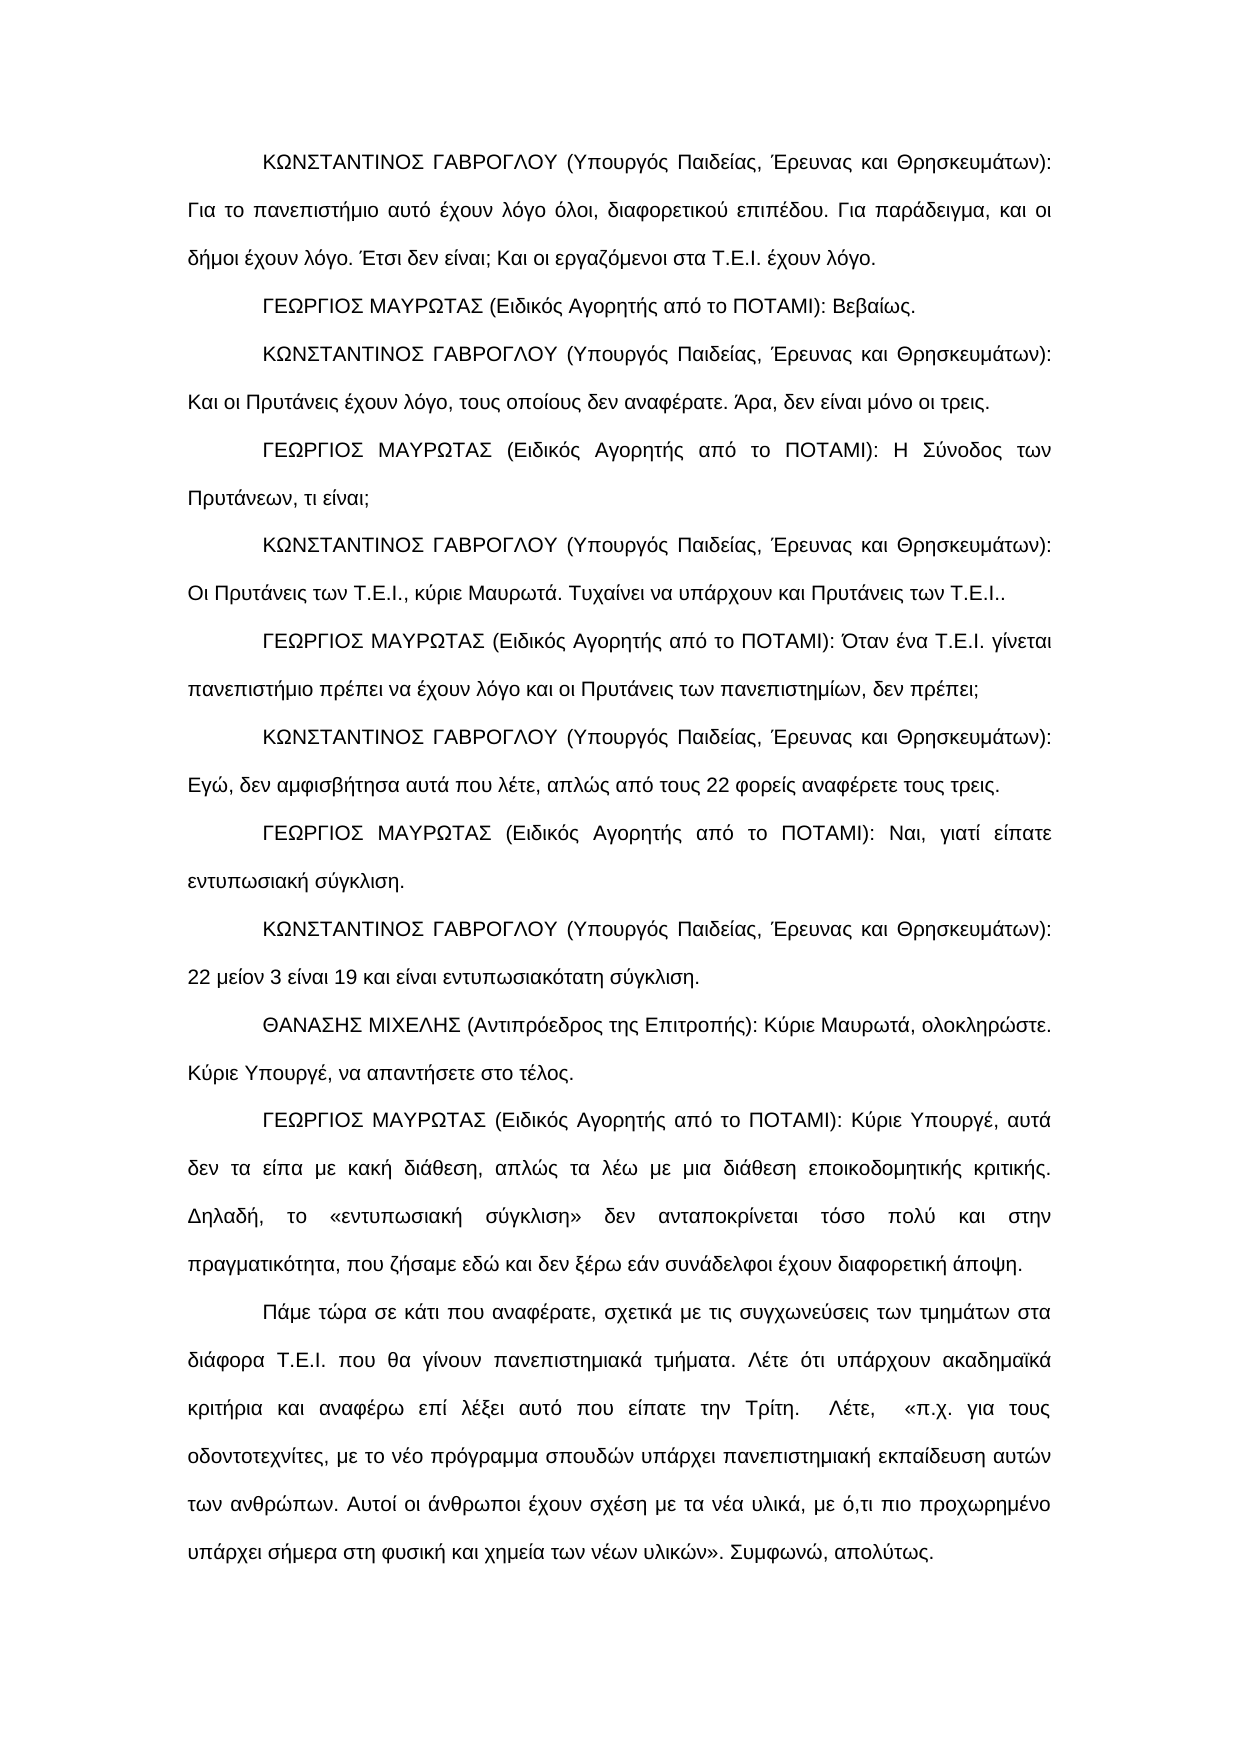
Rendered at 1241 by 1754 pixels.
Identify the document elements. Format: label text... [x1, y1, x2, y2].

text ΓΕΩΡΓΙΟΣ ΜΑΥΡΩΤΑΣ (Ειδικός Αγορητής από το ΠΟΤΑΜΙ): Η Σύνοδος των Πρυτάνεων, τι είναι; [187, 437, 1053, 509]
text ΚΩΝΣΤΑΝΤΙΝΟΣ ΓΑΒΡΟΓΛΟΥ (Υπουργός Παιδείας, Έρευνας και Θρησκευμάτων): 22 μείον 3 είναι 19 και είναι εντυπωσιακότατη σύγκλιση. [187, 917, 1053, 988]
text ΚΩΝΣΤΑΝΤΙΝΟΣ ΓΑΒΡΟΓΛΟΥ (Υπουργός Παιδείας, Έρευνας και Θρησκευμάτων): Οι Πρυτάνεις των Τ.Ε.Ι., κύριε Μαυρωτά. Τυχαίνει να υπάρχουν και Πρυτάνεις των Τ.Ε.Ι.. [187, 533, 1053, 605]
text ΚΩΝΣΤΑΝΤΙΝΟΣ ΓΑΒΡΟΓΛΟΥ (Υπουργός Παιδείας, Έρευνας και Θρησκευμάτων): Και οι Πρυτάνεις έχουν λόγο, τους οποίους δεν αναφέρατε. Άρα, δεν είναι μόνο οι τρεις. [187, 342, 1053, 413]
text ΘΑΝΑΣΗΣ ΜΙΧΕΛΗΣ (Αντιπρόεδρος της Επιτροπής): Κύριε Μαυρωτά, ολοκληρώστε. Κύριε Υπουργέ, να απαντήσετε στο τέλος. [187, 1012, 1053, 1084]
text ΓΕΩΡΓΙΟΣ ΜΑΥΡΩΤΑΣ (Ειδικός Αγορητής από το ΠΟΤΑΜΙ): Ναι, γιατί είπατε εντυπωσιακή σύγκλιση. [187, 821, 1053, 893]
text ΓΕΩΡΓΙΟΣ ΜΑΥΡΩΤΑΣ (Ειδικός Αγορητής από το ΠΟΤΑΜΙ): Βεβαίως. [187, 294, 1053, 318]
text ΚΩΝΣΤΑΝΤΙΝΟΣ ΓΑΒΡΟΓΛΟΥ (Υπουργός Παιδείας, Έρευνας και Θρησκευμάτων): Εγώ, δεν αμφισβήτησα αυτά που λέτε, απλώς από τους 22 φορείς αναφέρετε τους τρεις. [187, 725, 1053, 797]
text ΚΩΝΣΤΑΝΤΙΝΟΣ ΓΑΒΡΟΓΛΟΥ (Υπουργός Παιδείας, Έρευνας και Θρησκευμάτων): Για το πανεπιστήμιο αυτό έχουν λόγο όλοι, διαφορετικού επιπέδου. Για παράδειγμα, και οι δήμοι έχουν λόγο. Έτσι δεν είναι; Και οι εργαζόμενοι στα Τ.Ε.Ι. έχουν λόγο. [187, 150, 1053, 270]
text Πάμε τώρα σε κάτι που αναφέρατε, σχετικά με τις συγχωνεύσεις των τμημάτων στα διάφορα Τ.Ε.Ι. που θα γίνουν πανεπιστημιακά τμήματα. Λέτε ότι υπάρχουν ακαδημαϊκά κριτήρια και αναφέρω επί λέξει αυτό που είπατε την Τρίτη. Λέτε, «π.χ. για τους οδοντοτεχνίτες, με το νέο πρόγραμμα σπουδών υπάρχει πανεπιστημιακή εκπαίδευση αυτών των ανθρώπων. Αυτοί οι άνθρωποι έχουν σχέση με τα νέα υλικά, με ό,τι πιο προχωρημένο υπάρχει σήμερα στη φυσική και χημεία των νέων υλικών». Συμφωνώ, απολύτως. [187, 1300, 1053, 1563]
text ΓΕΩΡΓΙΟΣ ΜΑΥΡΩΤΑΣ (Ειδικός Αγορητής από το ΠΟΤΑΜΙ): Όταν ένα Τ.Ε.Ι. γίνεται πανεπιστήμιο πρέπει να έχουν λόγο και οι Πρυτάνεις των πανεπιστημίων, δεν πρέπει; [187, 629, 1053, 701]
text ΓΕΩΡΓΙΟΣ ΜΑΥΡΩΤΑΣ (Ειδικός Αγορητής από το ΠΟΤΑΜΙ): Κύριε Υπουργέ, αυτά δεν τα είπα με κακή διάθεση, απλώς τα λέω με μια διάθεση εποικοδομητικής κριτικής. Δηλαδή, το «εντυπωσιακή σύγκλιση» δεν ανταποκρίνεται τόσο πολύ και στην πραγματικότητα, που ζήσαμε εδώ και δεν ξέρω εάν συνάδελφοι έχουν διαφορετική άποψη. [187, 1108, 1053, 1276]
